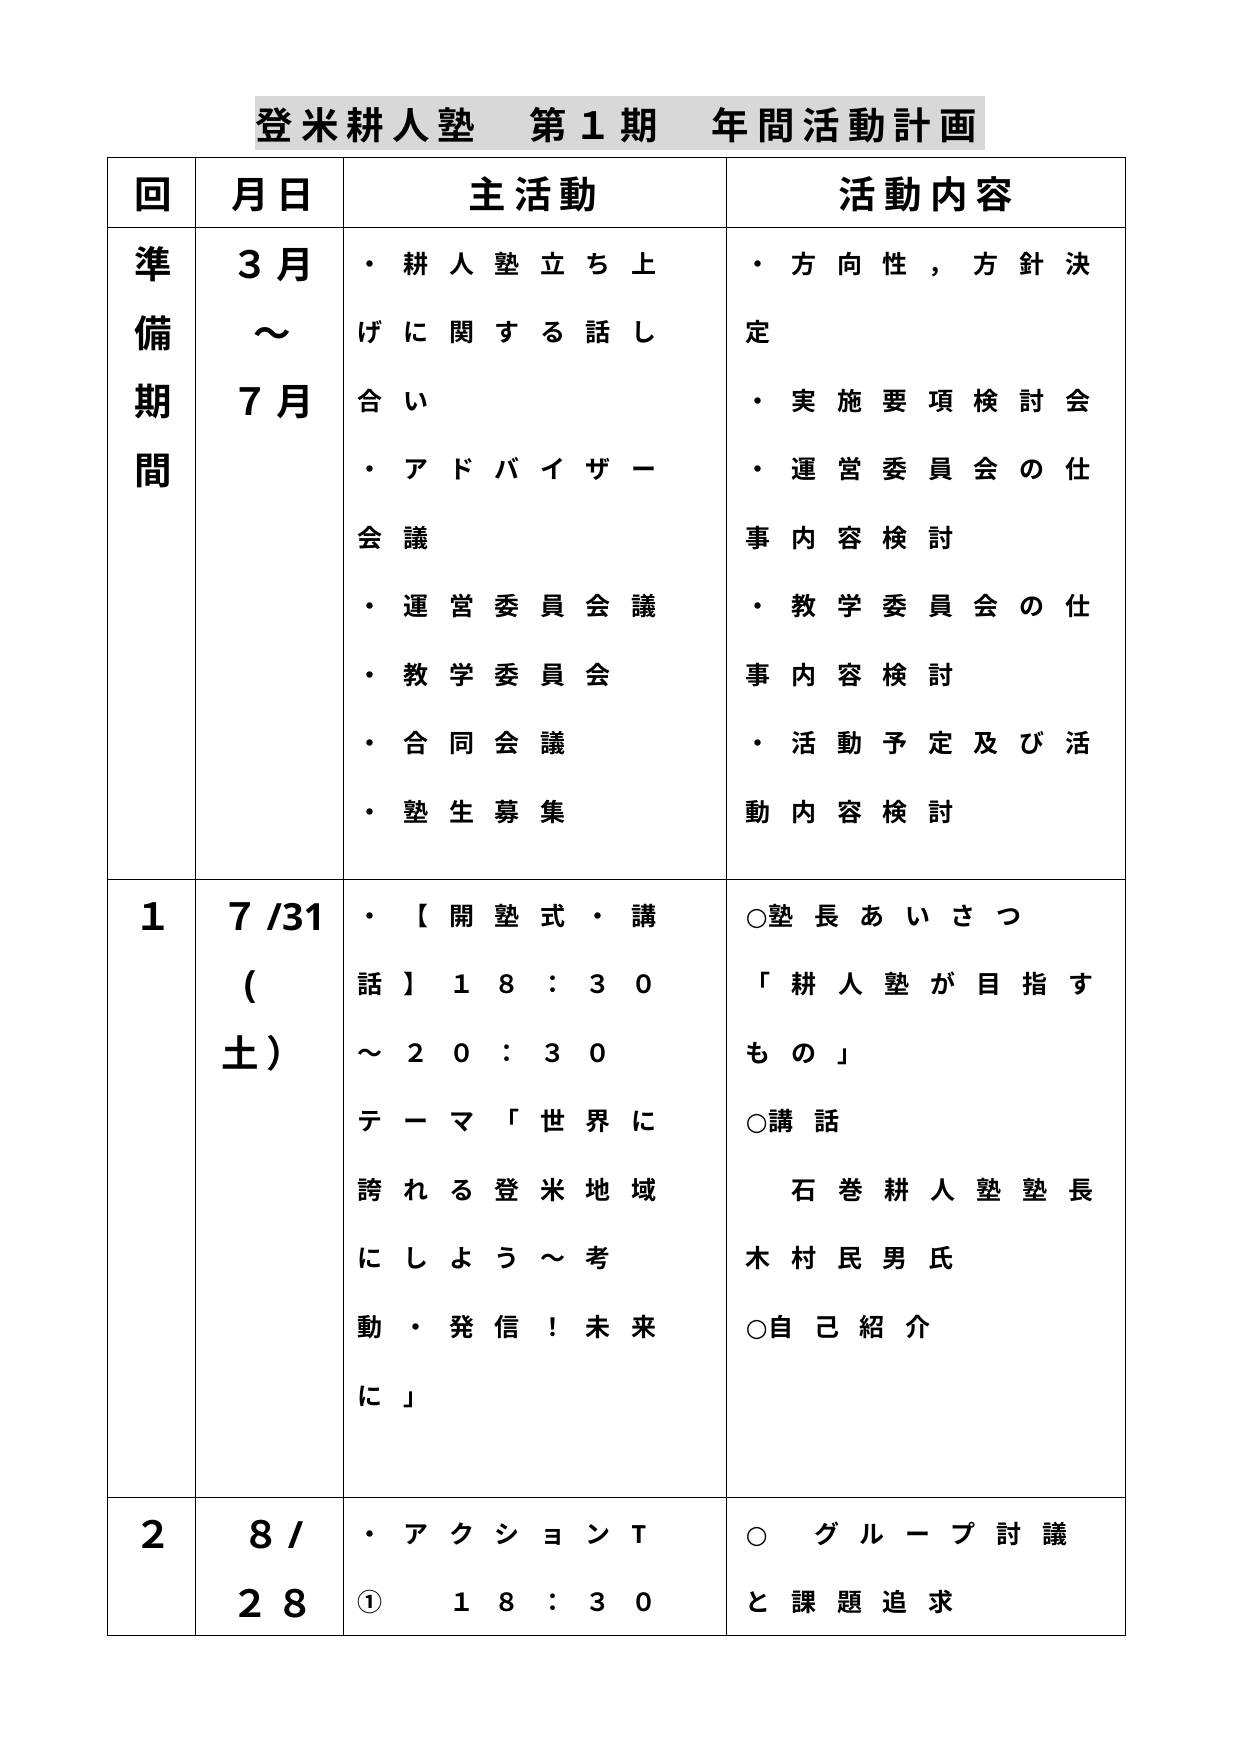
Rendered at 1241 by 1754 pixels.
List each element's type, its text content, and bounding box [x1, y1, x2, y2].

table_header 月日 [196, 158, 343, 227]
table_cell ３月 ～ ７月 [196, 228, 343, 879]
table_cell ○塾長あいさつ 「耕人塾が目指すもの」 ○講話 石巻耕人塾塾長 木村民男氏 ○自己紹介 [727, 880, 1125, 1497]
table_cell ○ グループ討議と課題追求 [727, 1498, 1125, 1635]
table_header 回 [108, 158, 195, 227]
table_header 活動内容 [727, 158, 1125, 227]
table_cell ８/２８ (土） [196, 1498, 343, 1635]
table_cell ・方向性，方針決定 ・実施要項検討会 ・運営委員会の仕事内容検討 ・教学委員会の仕事内容検討 ・活動予定及び活動内容検討 [727, 228, 1125, 879]
table_cell ７/31 (土） [196, 880, 343, 1497]
table_cell ２ [108, 1498, 195, 1635]
table_cell 準備期間 [108, 228, 195, 879]
table_cell ・耕人塾立ち上げに関する話し合い ・アドバイザー会議 ・運営委員会議 ・教学委員会 ・合同会議 ・塾生募集 [344, 228, 726, 879]
table_cell ・【開塾式・講話】１８：３０～２０：３０ テーマ「世界に誇れる登米地域にしよう～考動・発信！未来に」 [344, 880, 726, 1497]
table_cell １ [108, 880, 195, 1497]
table_header 主活動 [344, 158, 726, 227]
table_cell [344, 1498, 726, 1635]
text 登米耕人塾 第１期 年間活動計画 [107, 89, 1133, 157]
